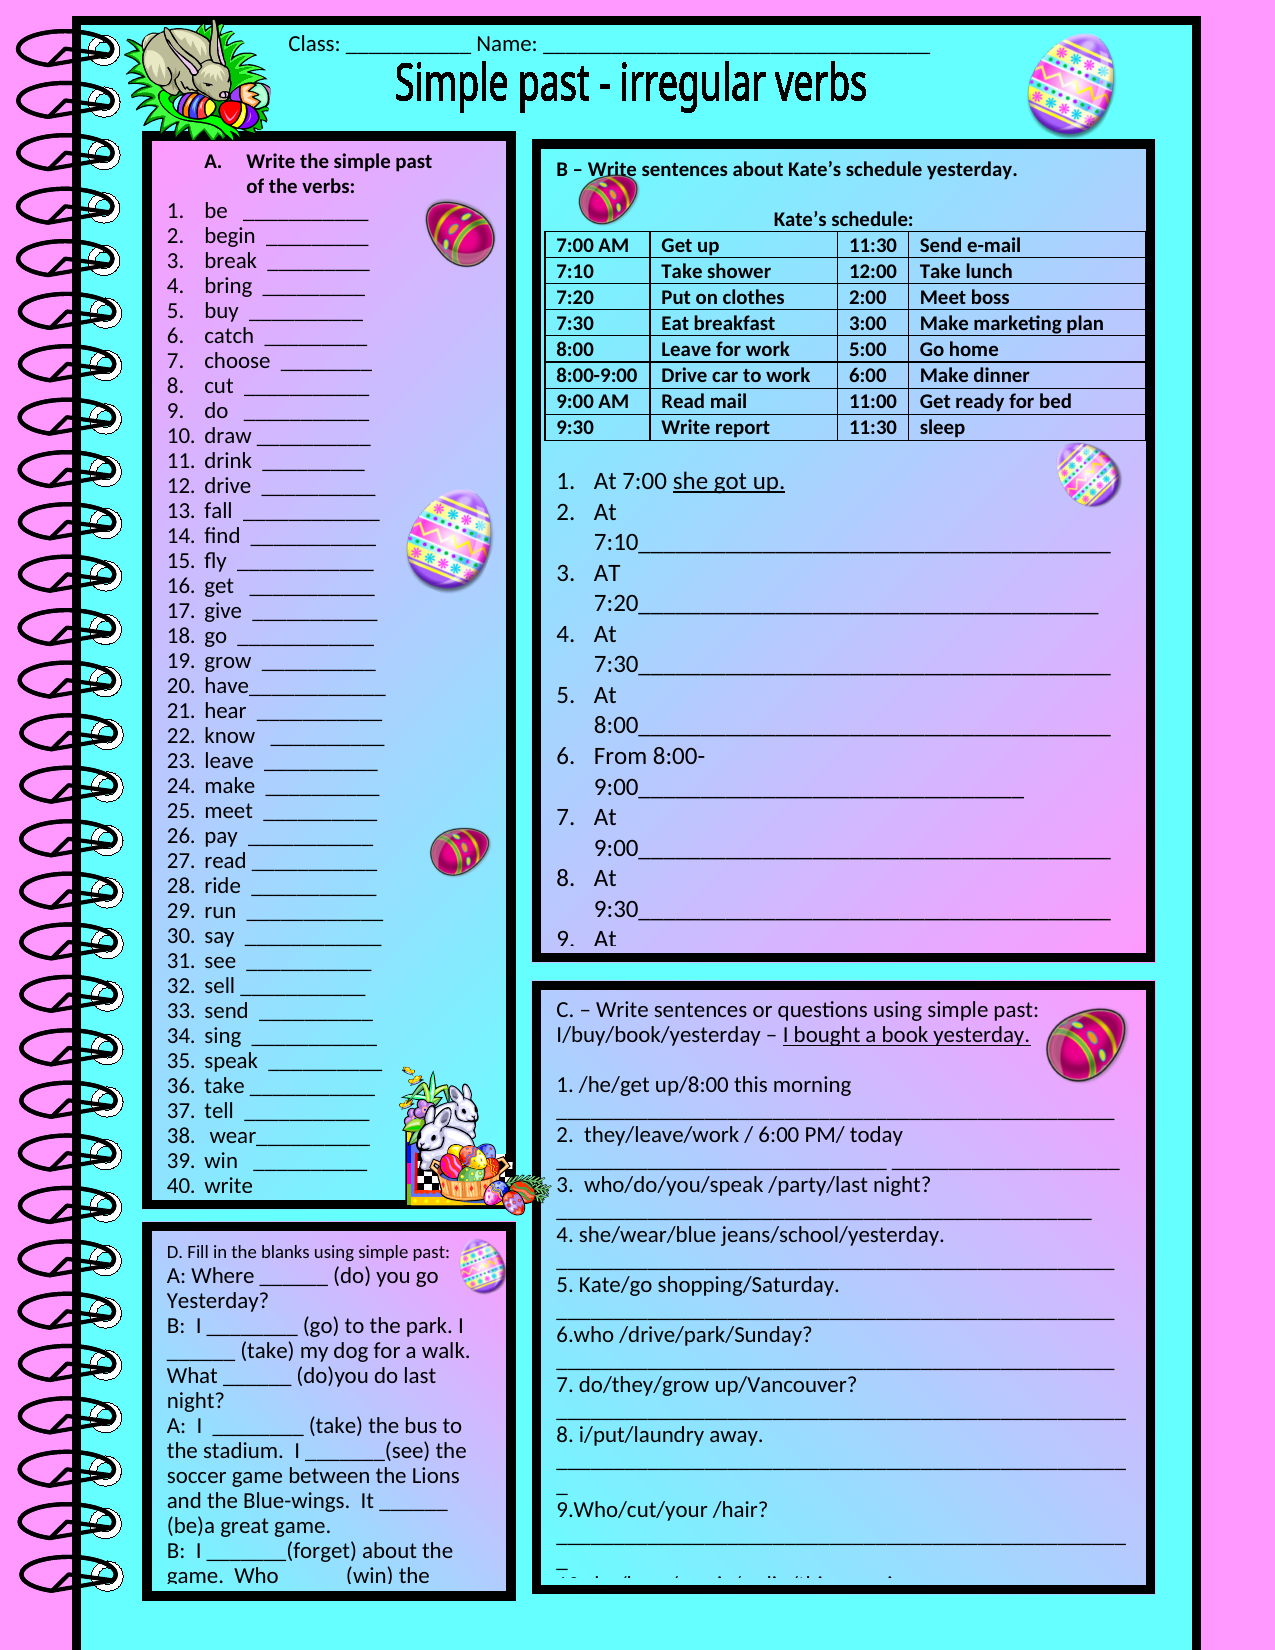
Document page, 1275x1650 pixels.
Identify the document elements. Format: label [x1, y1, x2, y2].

picture [409, 178, 511, 283]
picture [451, 1232, 512, 1300]
picture [1012, 18, 1134, 151]
picture [1031, 991, 1146, 1098]
picture [392, 475, 510, 604]
picture [1042, 428, 1132, 519]
picture [570, 164, 649, 234]
picture [424, 820, 497, 883]
